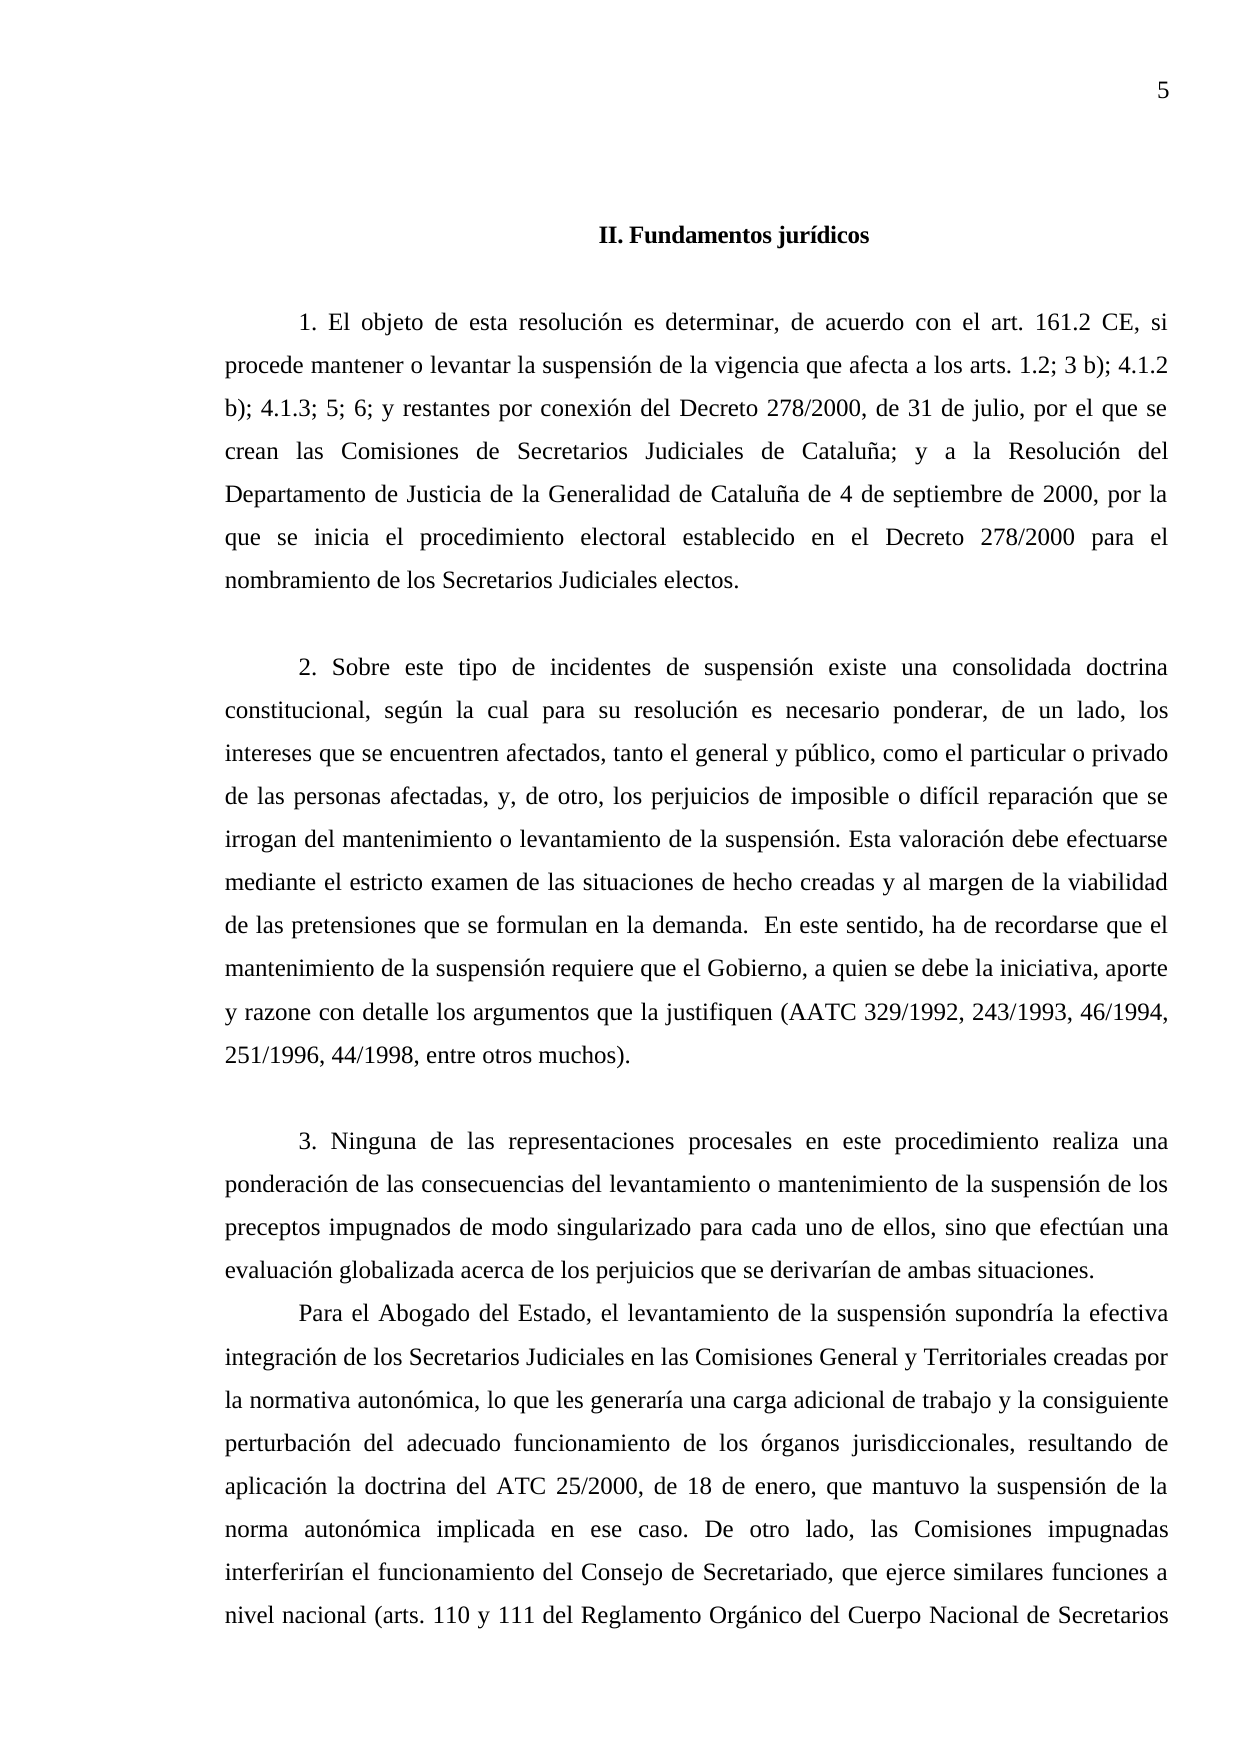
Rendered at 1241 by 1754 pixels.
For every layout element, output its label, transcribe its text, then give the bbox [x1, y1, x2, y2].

text 3. Ninguna de las representaciones procesales en este procedimiento realiza una ponderación de las consecuencias del levantamiento o mantenimiento de la suspensión de los preceptos impugnados de modo singularizado para cada uno de ellos, sino que efectúan una evaluación globalizada acerca de los perjuicios que se derivarían de ambas situaciones. [224, 1126, 1169, 1284]
text 1. El objeto de esta resolución es determinar, de acuerdo con el art. 161.2 CE, si procede mantener o levantar la suspensión de la vigencia que afecta a los arts. 1.2; 3 b); 4.1.2 b); 4.1.3; 5; 6; y restantes por conexión del Decreto 278/2000, de 31 de julio, por el que se crean las Comisiones de Secretarios Judiciales de Cataluña; y a la Resolución del Departamento de Justicia de la Generalidad de Cataluña de 4 de septiembre de 2000, por la que se inicia el procedimiento electoral establecido en el Decreto 278/2000 para el nombramiento de los Secretarios Judiciales electos. [224, 307, 1169, 594]
subtitle II. Fundamentos jurídicos [224, 220, 1169, 249]
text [224, 1298, 1169, 1629]
text 2. Sobre este tipo de incidentes de suspensión existe una consolidada doctrina constitucional, según la cual para su resolución es necesario ponderar, de un lado, los intereses que se encuentren afectados, tanto el general y público, como el particular o privado de las personas afectadas, y, de otro, los perjuicios de imposible o difícil reparación que se irrogan del mantenimiento o levantamiento de la suspensión. Esta valoración debe efectuarse mediante el estricto examen de las situaciones de hecho creadas y al margen de la viabilidad de las pretensiones que se formulan en la demanda. En este sentido, ha de recordarse que el mantenimiento de la suspensión requiere que el Gobierno, a quien se debe la iniciativa, aporte y razone con detalle los argumentos que la justifiquen (AATC 329/1992, 243/1993, 46/1994, 251/1996, 44/1998, entre otros muchos). [224, 652, 1169, 1068]
